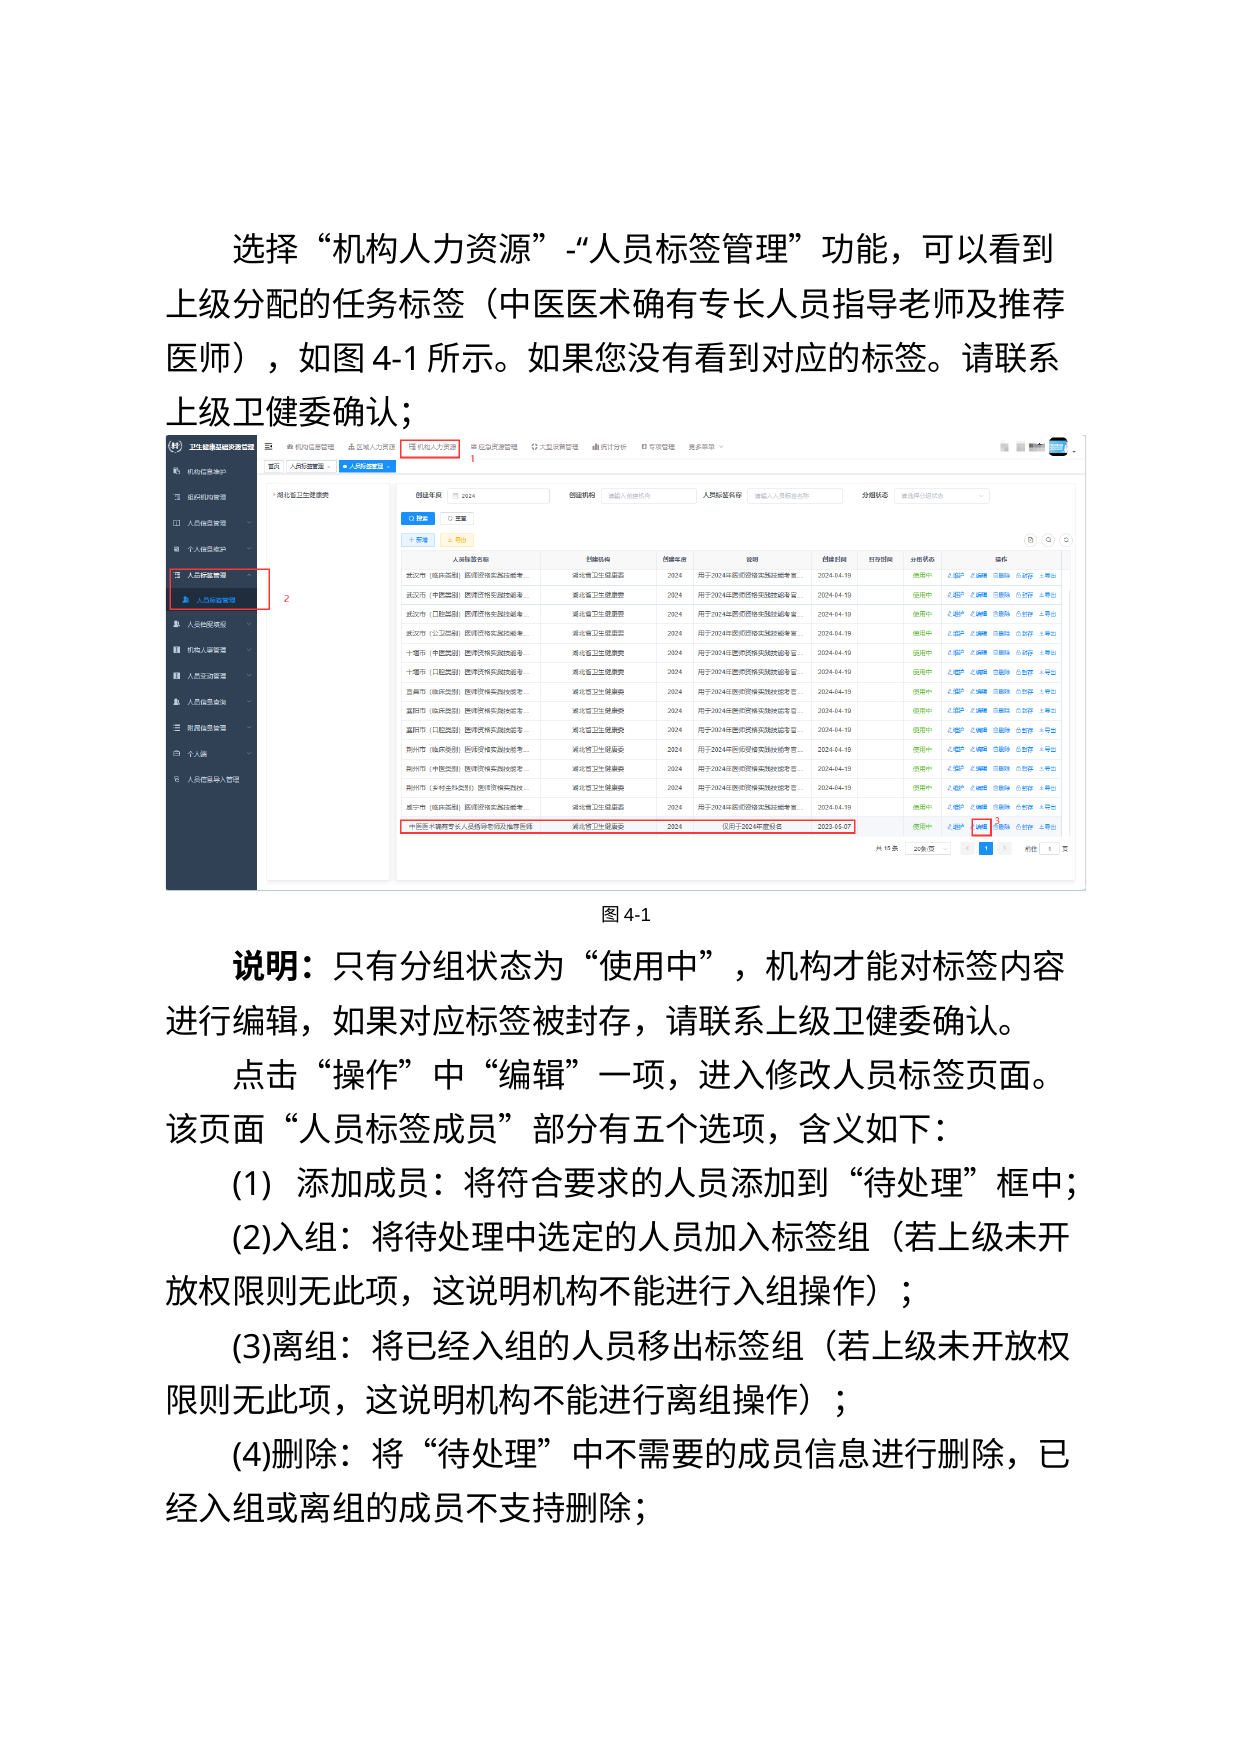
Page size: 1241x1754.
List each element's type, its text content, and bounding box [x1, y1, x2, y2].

text 选择“机构人力资源”-“人员标签管理”功能，可以看到上级分配的任务标签（中医医术确有专长人员指导老师及推荐医师），如图4-1所示。如果您没有看到对应的标签。请联系上级卫健委确认； [165, 218, 1087, 435]
text 说明：只有分组状态为“使用中”，机构才能对标签内容进行编辑，如果对应标签被封存，请联系上级卫健委确认。 [165, 936, 1087, 1044]
text 点击“操作”中“编辑”一项，进入修改人员标签页面。该页面“人员标签成员”部分有五个选项，含义如下： [165, 1044, 1087, 1152]
picture [165, 435, 1087, 891]
text 图4-1 [165, 903, 1087, 925]
list 添加成员：将符合要求的人员添加到“待处理”框中； [165, 1152, 1087, 1206]
text (4)删除：将“待处理”中不需要的成员信息进行删除，已经入组或离组的成员不支持删除； [165, 1423, 1087, 1531]
text (2)入组：将待处理中选定的人员加入标签组（若上级未开放权限则无此项，这说明机构不能进行入组操作）； [165, 1206, 1087, 1315]
text (3)离组：将已经入组的人员移出标签组（若上级未开放权限则无此项，这说明机构不能进行离组操作）； [165, 1315, 1087, 1423]
